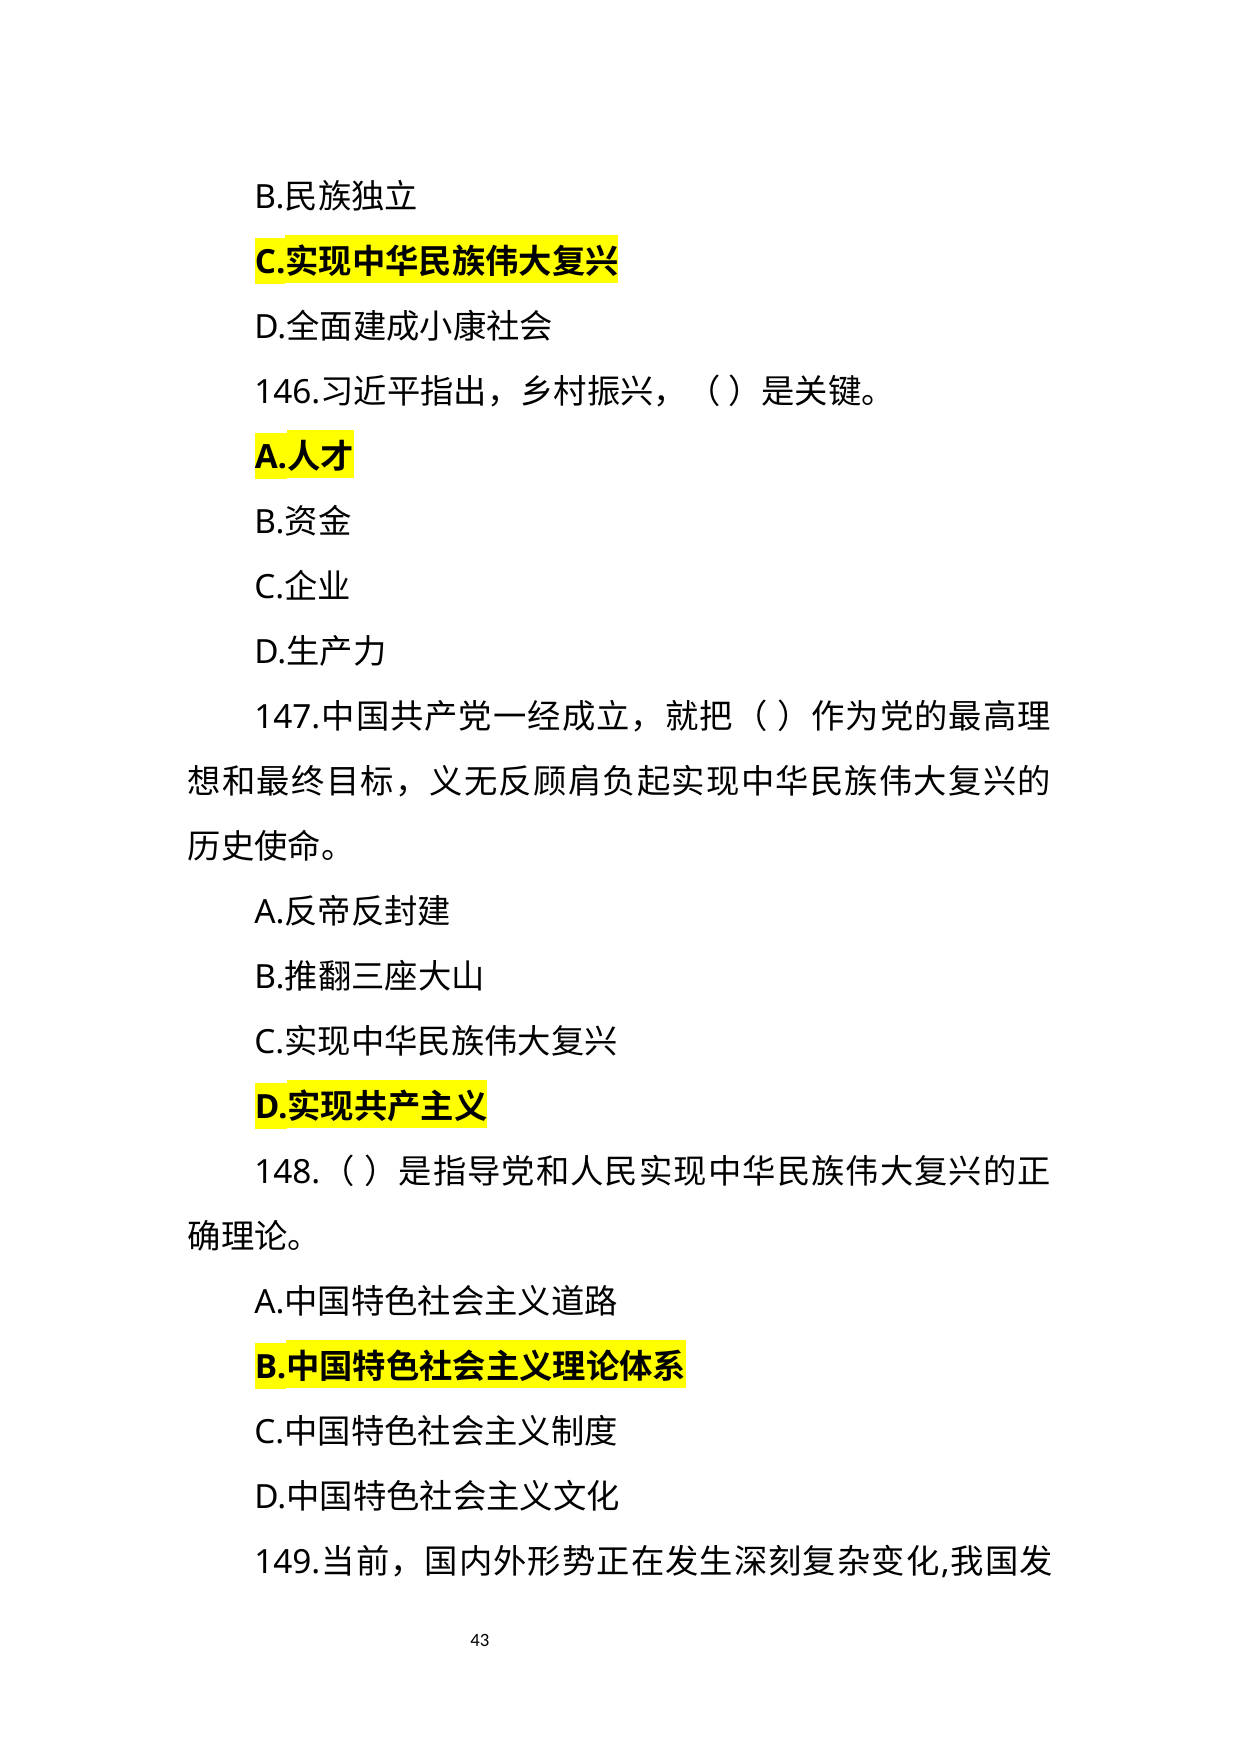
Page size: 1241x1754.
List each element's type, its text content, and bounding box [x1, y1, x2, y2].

text B.推翻三座大山 [187, 942, 1053, 1007]
text A.人才 [187, 422, 1053, 487]
text 147.中国共产党一经成立，就把（ ）作为党的最高理想和最终目标，义无反顾肩负起实现中华民族伟大复兴的历史使命。 [187, 682, 1053, 877]
text C.企业 [187, 552, 1053, 617]
text C.实现中华民族伟大复兴 [187, 1007, 1053, 1072]
text D.生产力 [187, 617, 1053, 682]
text B.资金 [187, 487, 1053, 552]
text D.实现共产主义 [187, 1072, 1053, 1137]
text A.中国特色社会主义道路 [187, 1267, 1053, 1332]
text B.民族独立 [187, 162, 1053, 227]
text D.中国特色社会主义文化 [187, 1462, 1053, 1527]
text D.全面建成小康社会 [187, 292, 1053, 357]
text A.反帝反封建 [187, 877, 1053, 942]
text 148.（ ）是指导党和人民实现中华民族伟大复兴的正确理论。 [187, 1137, 1053, 1267]
text B.中国特色社会主义理论体系 [187, 1332, 1053, 1397]
text 146.习近平指出，乡村振兴，（ ）是关键。 [187, 357, 1053, 422]
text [187, 1527, 1053, 1592]
text C.中国特色社会主义制度 [187, 1397, 1053, 1462]
text C.实现中华民族伟大复兴 [187, 227, 1053, 292]
